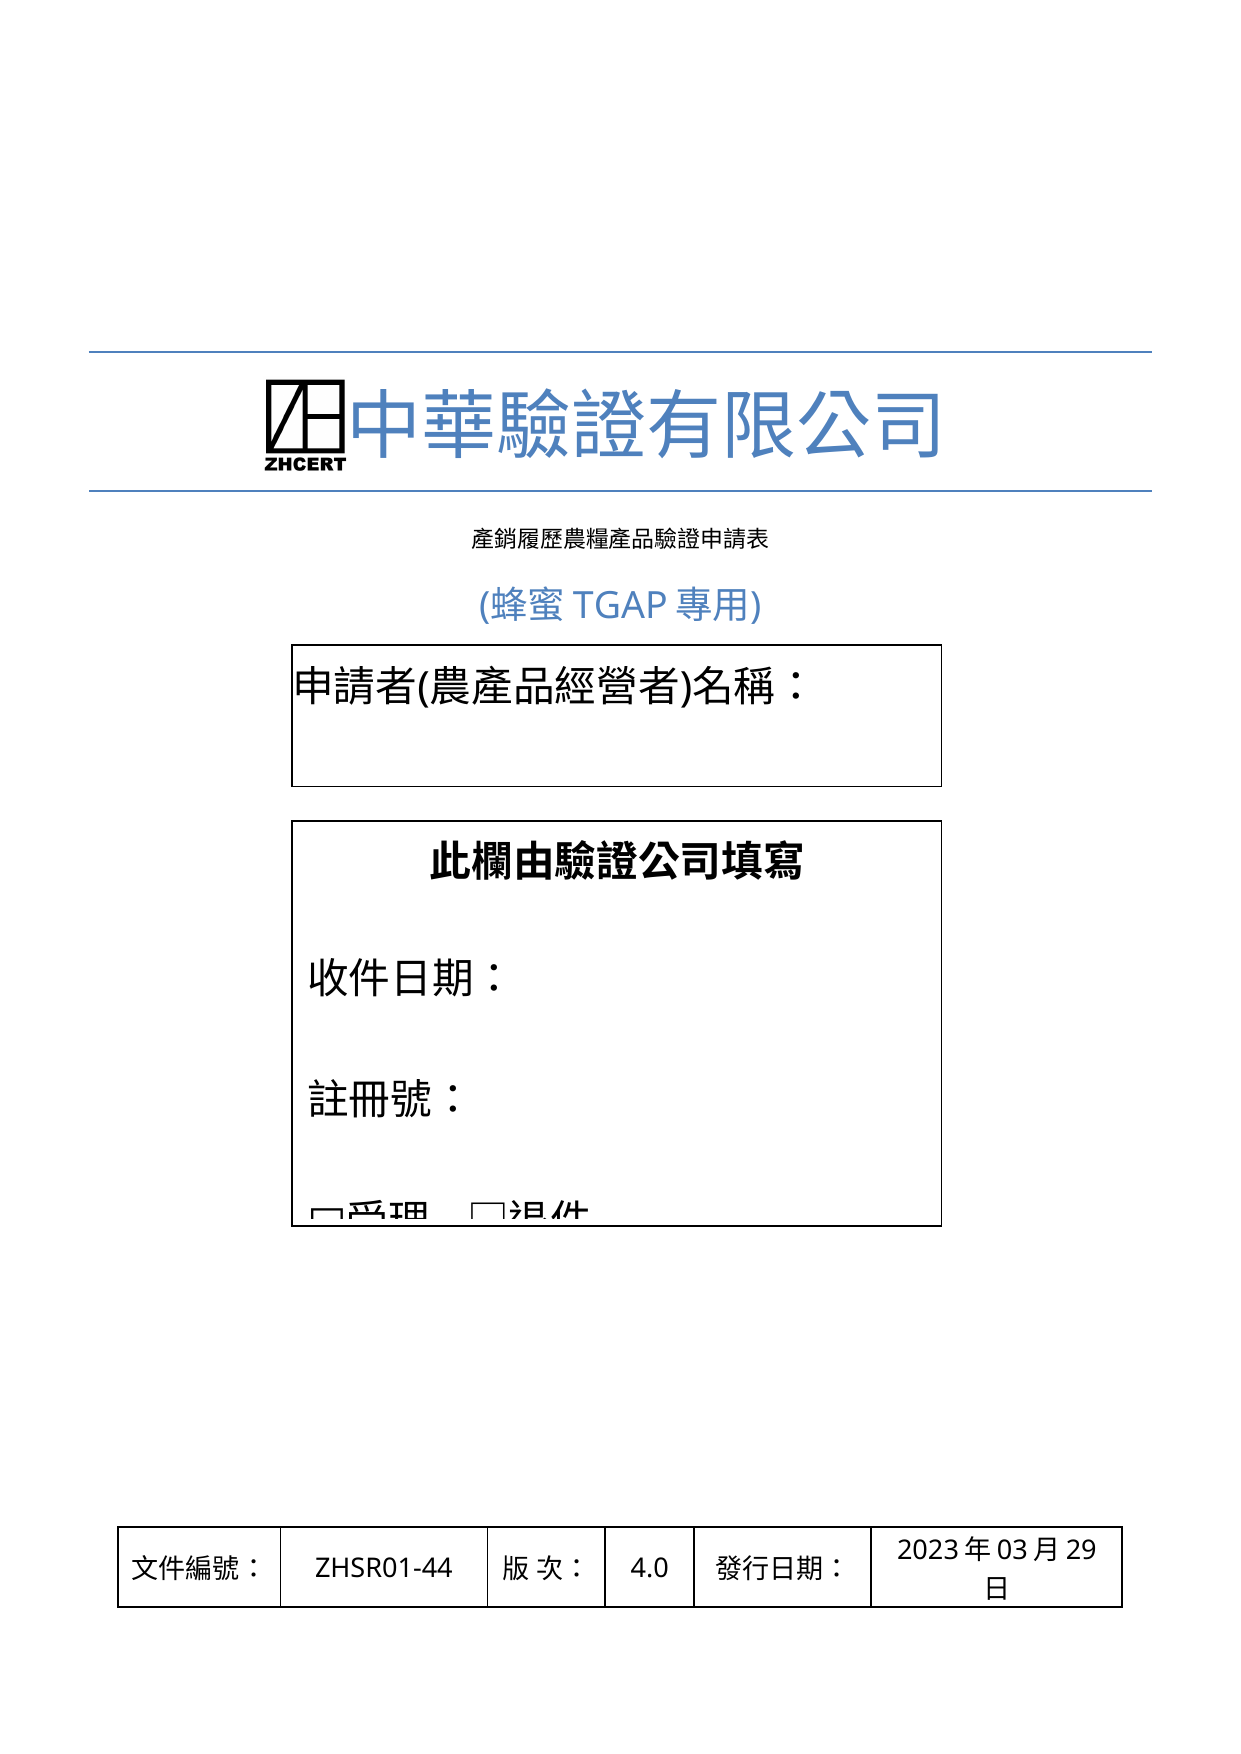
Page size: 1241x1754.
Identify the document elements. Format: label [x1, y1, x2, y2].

picture [263, 376, 347, 472]
